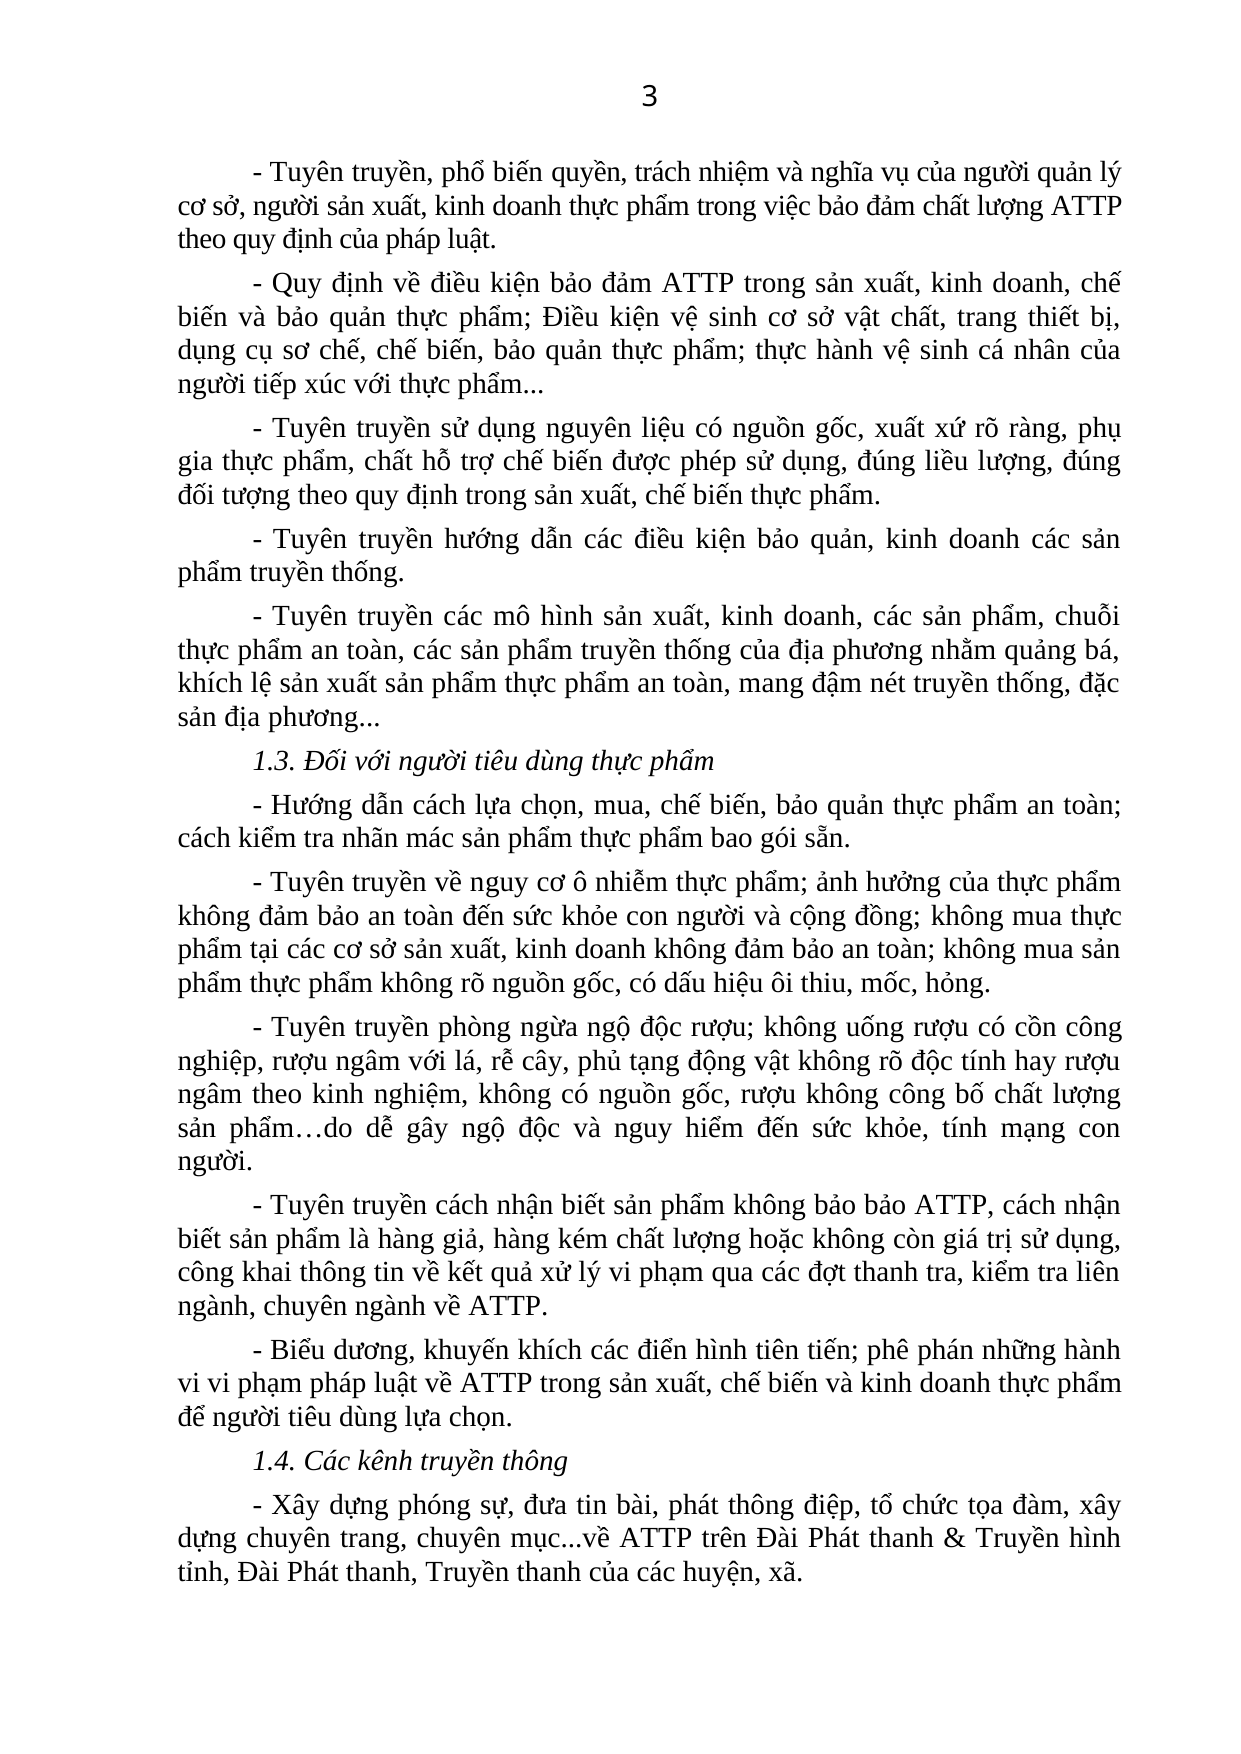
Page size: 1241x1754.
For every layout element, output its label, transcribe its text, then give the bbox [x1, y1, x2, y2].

text - Biểu dương, khuyến khích các điển hình tiên tiến; phê phán những hành vi vi phạm pháp luật về ATTP trong sản xuất, chế biến và kinh doanh thực phẩm để người tiêu dùng lựa chọn. [177, 1332, 1122, 1432]
text - Hướng dẫn cách lựa chọn, mua, chế biến, bảo quản thực phẩm an toàn; cách kiểm tra nhãn mác sản phẩm thực phẩm bao gói sẵn. [177, 787, 1122, 854]
text 1.4. Các kênh truyền thông [177, 1443, 1122, 1476]
text - Quy định về điều kiện bảo đảm ATTP trong sản xuất, kinh doanh, chế biến và bảo quản thực phẩm; Điều kiện vệ sinh cơ sở vật chất, trang thiết bị, dụng cụ sơ chế, chế biến, bảo quản thực phẩm; thực hành vệ sinh cá nhân của người tiếp xúc với thực phẩm... [177, 265, 1122, 399]
text - Tuyên truyền sử dụng nguyên liệu có nguồn gốc, xuất xứ rõ ràng, phụ gia thực phẩm, chất hỗ trợ chế biến được phép sử dụng, đúng liều lượng, đúng đối tượng theo quy định trong sản xuất, chế biến thực phẩm. [177, 410, 1122, 511]
text - Tuyên truyền cách nhận biết sản phẩm không bảo bảo ATTP, cách nhận biết sản phẩm là hàng giả, hàng kém chất lượng hoặc không còn giá trị sử dụng, công khai thông tin về kết quả xử lý vi phạm qua các đợt thanh tra, kiểm tra liên ngành, chuyên ngành về ATTP. [177, 1187, 1122, 1321]
text - Tuyên truyền về nguy cơ ô nhiễm thực phẩm; ảnh hưởng của thực phẩm không đảm bảo an toàn đến sức khỏe con người và cộng đồng; không mua thực phẩm tại các cơ sở sản xuất, kinh doanh không đảm bảo an toàn; không mua sản phẩm thực phẩm không rõ nguồn gốc, có dấu hiệu ôi thiu, mốc, hỏng. [177, 864, 1122, 999]
text 1.3. Đối với người tiêu dùng thực phẩm [177, 743, 1122, 777]
text - Tuyên truyền hướng dẫn các điều kiện bảo quản, kinh doanh các sản phẩm truyền thống. [177, 521, 1122, 588]
text - Xây dựng phóng sự, đưa tin bài, phát thông điệp, tổ chức tọa đàm, xây dựng chuyên trang, chuyên mục...về ATTP trên Đài Phát thanh & Truyền hình tỉnh, Đài Phát thanh, Truyền thanh của các huyện, xã. [177, 1487, 1122, 1587]
text - Tuyên truyền, phổ biến quyền, trách nhiệm và nghĩa vụ của người quản lý cơ sở, người sản xuất, kinh doanh thực phẩm trong việc bảo đảm chất lượng ATTP theo quy định của pháp luật. [177, 154, 1122, 255]
text - Tuyên truyền phòng ngừa ngộ độc rượu; không uống rượu có cồn công nghiệp, rượu ngâm với lá, rễ cây, phủ tạng động vật không rõ độc tính hay rượu ngâm theo kinh nghiệm, không có nguồn gốc, rượu không công bố chất lượng sản phẩm…do dễ gây ngộ độc và nguy hiểm đến sức khỏe, tính mạng con người. [177, 1009, 1122, 1177]
text - Tuyên truyền các mô hình sản xuất, kinh doanh, các sản phẩm, chuỗi thực phẩm an toàn, các sản phẩm truyền thống của địa phương nhằm quảng bá, khích lệ sản xuất sản phẩm thực phẩm an toàn, mang đậm nét truyền thống, đặc sản địa phương... [177, 598, 1122, 733]
